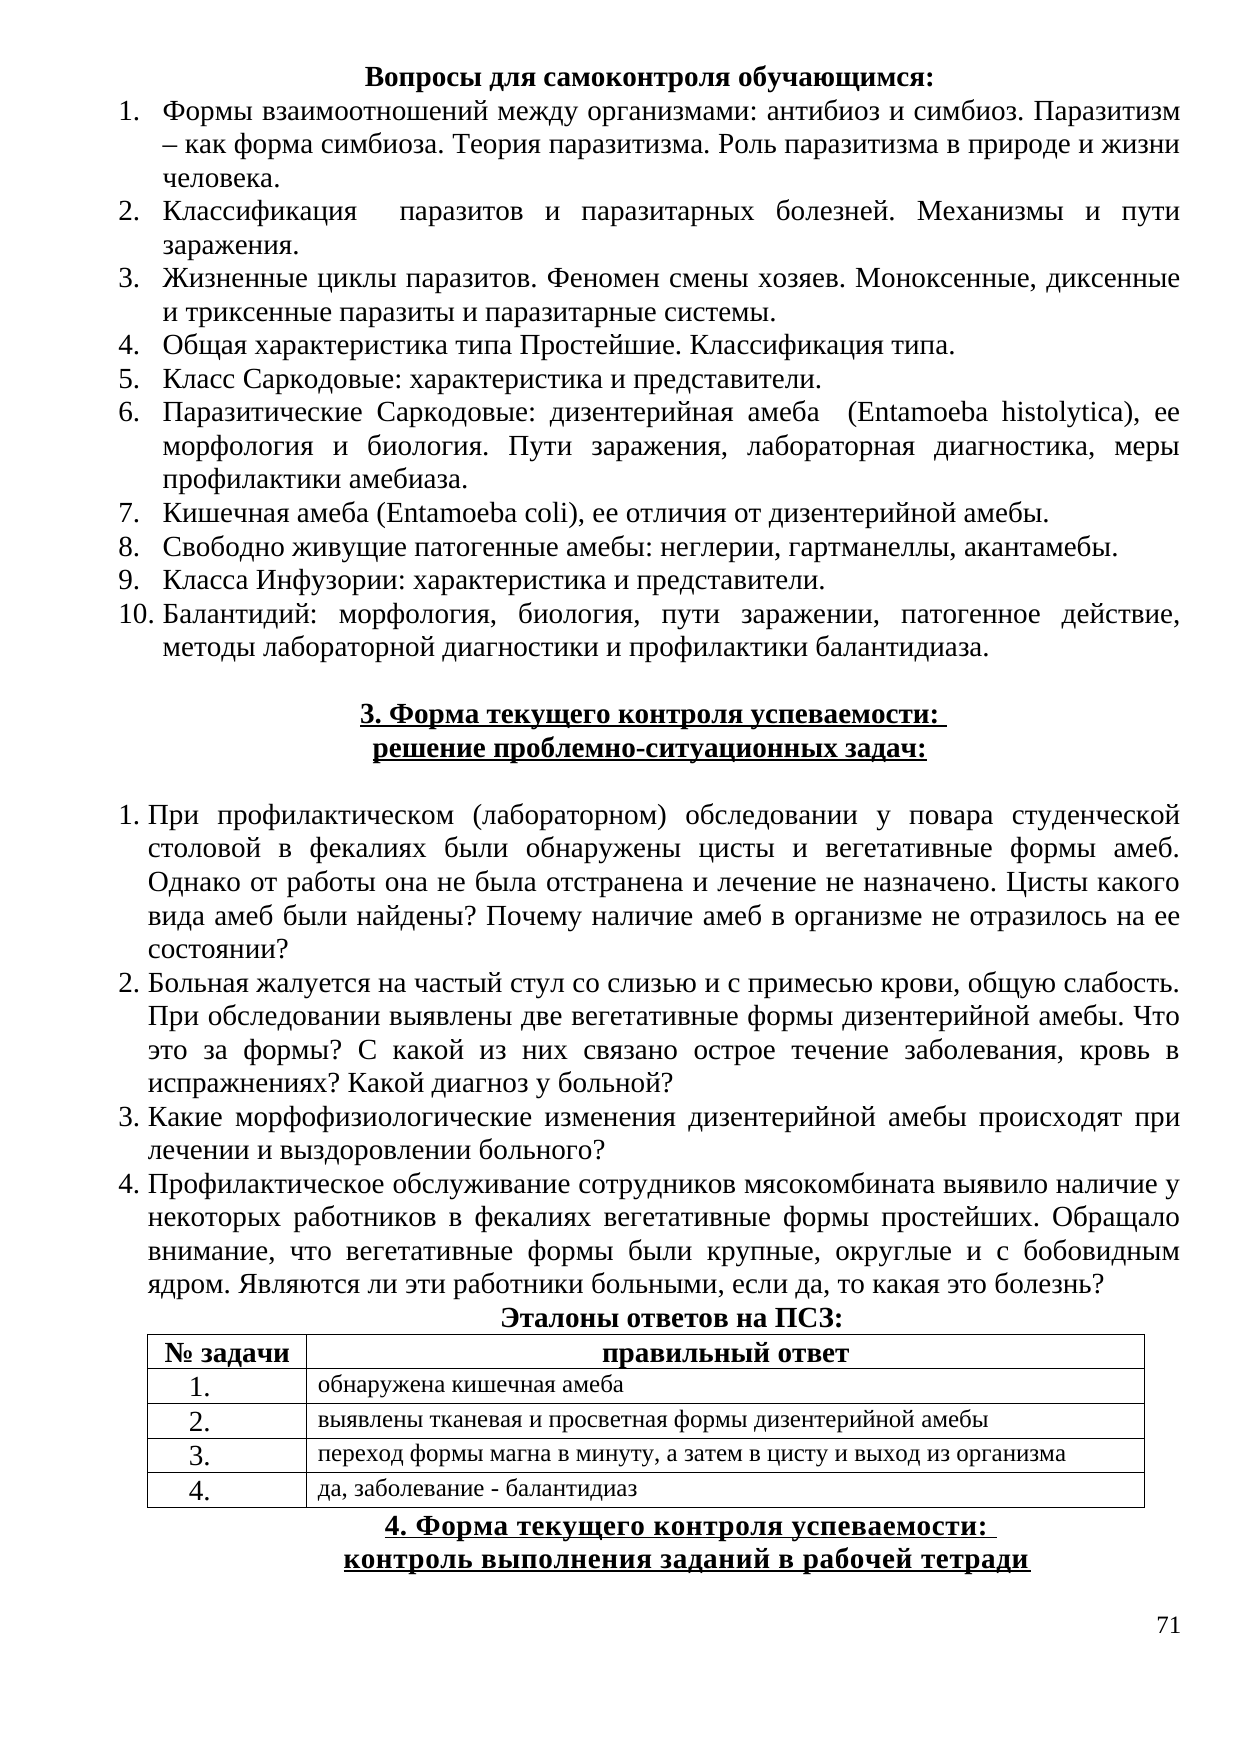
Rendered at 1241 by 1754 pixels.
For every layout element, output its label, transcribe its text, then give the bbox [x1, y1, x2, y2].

list Балантидий: морфология, биология, пути заражении, патогенное действие, методы лабораторной диагностики и профилактики балантидиаза. [118, 596, 1181, 663]
text Эталоны ответов на ПСЗ: [162, 1300, 1181, 1334]
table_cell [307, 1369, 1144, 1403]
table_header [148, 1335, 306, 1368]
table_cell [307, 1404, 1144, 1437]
list Больная жалуется на частый стул со слизью и с примесью крови, общую слабость. При обследовании выявлены две вегетативные формы дизентерийной амебы. Что это за формы? С какой из них связано острое течение заболевания, кровь в испражнениях? Какой диагноз у больной? [118, 965, 1181, 1099]
text контроль выполнения заданий в рабочей тетради [118, 1541, 1181, 1575]
list Свободно живущие патогенные амебы: неглерии, гартманеллы, акантамебы. [118, 529, 1181, 562]
list При профилактическом (лабораторном) обследовании у повара студенческой столовой в фекалиях были обнаружены цисты и вегетативные формы амеб. Однако от работы она не была отстранена и лечение не назначено. Цисты какого вида амеб были найдены? Почему наличие амеб в организме не отразилось на ее состоянии? [118, 797, 1181, 965]
list Классификация паразитов и паразитарных болезней. Механизмы и пути заражения. [118, 193, 1181, 260]
list Паразитические Саркодовые: дизентерийная амеба (Еntamоеbа histolуtica), ее морфология и биология. Пути заражения, лабораторная диагностика, меры профилактики амебиаза. [118, 394, 1181, 495]
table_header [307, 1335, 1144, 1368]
list Класс Саркодовые: характеристика и представители. [118, 361, 1181, 394]
text Вопросы для самоконтроля обучающимся: [118, 59, 1181, 93]
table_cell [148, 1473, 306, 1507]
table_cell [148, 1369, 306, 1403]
text решение проблемно-ситуационных задач: [118, 730, 1181, 763]
text 3. Форма текущего контроля успеваемости: [118, 696, 1181, 730]
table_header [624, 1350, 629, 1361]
list Кишечная амеба (Еntamоеbа coli), ее отличия от дизентерийной амебы. [118, 495, 1181, 529]
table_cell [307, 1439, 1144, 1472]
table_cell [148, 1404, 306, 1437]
list Класса Инфузории: характеристика и представители. [118, 562, 1181, 596]
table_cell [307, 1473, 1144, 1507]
list Общая характеристика типа Простейшие. Классификация типа. [118, 327, 1181, 361]
list Профилактическое обслуживание сотрудников мясокомбината выявило наличие у некоторых работников в фекалиях вегетативные формы простейших. Обращало внимание, что вегетативные формы были крупные, округлые и с бобовидным ядром. Являются ли эти работники больными, если да, то какая это болезнь? [118, 1166, 1181, 1300]
text 4. Форма текущего контроля успеваемости: [118, 1508, 1181, 1541]
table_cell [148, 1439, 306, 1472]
list Жизненные циклы паразитов. Феномен смены хозяев. Моноксенные, диксенные и триксенные паразиты и паразитарные системы. [118, 260, 1181, 327]
list Формы взаимоотношений между организмами: антибиоз и симбиоз. Паразитизм – как форма симбиоза. Теория паразитизма. Роль паразитизма в природе и жизни человека. [118, 93, 1181, 193]
list Какие морфофизиологические изменения дизентерийной амебы происходят при лечении и выздоровлении больного? [118, 1099, 1181, 1166]
